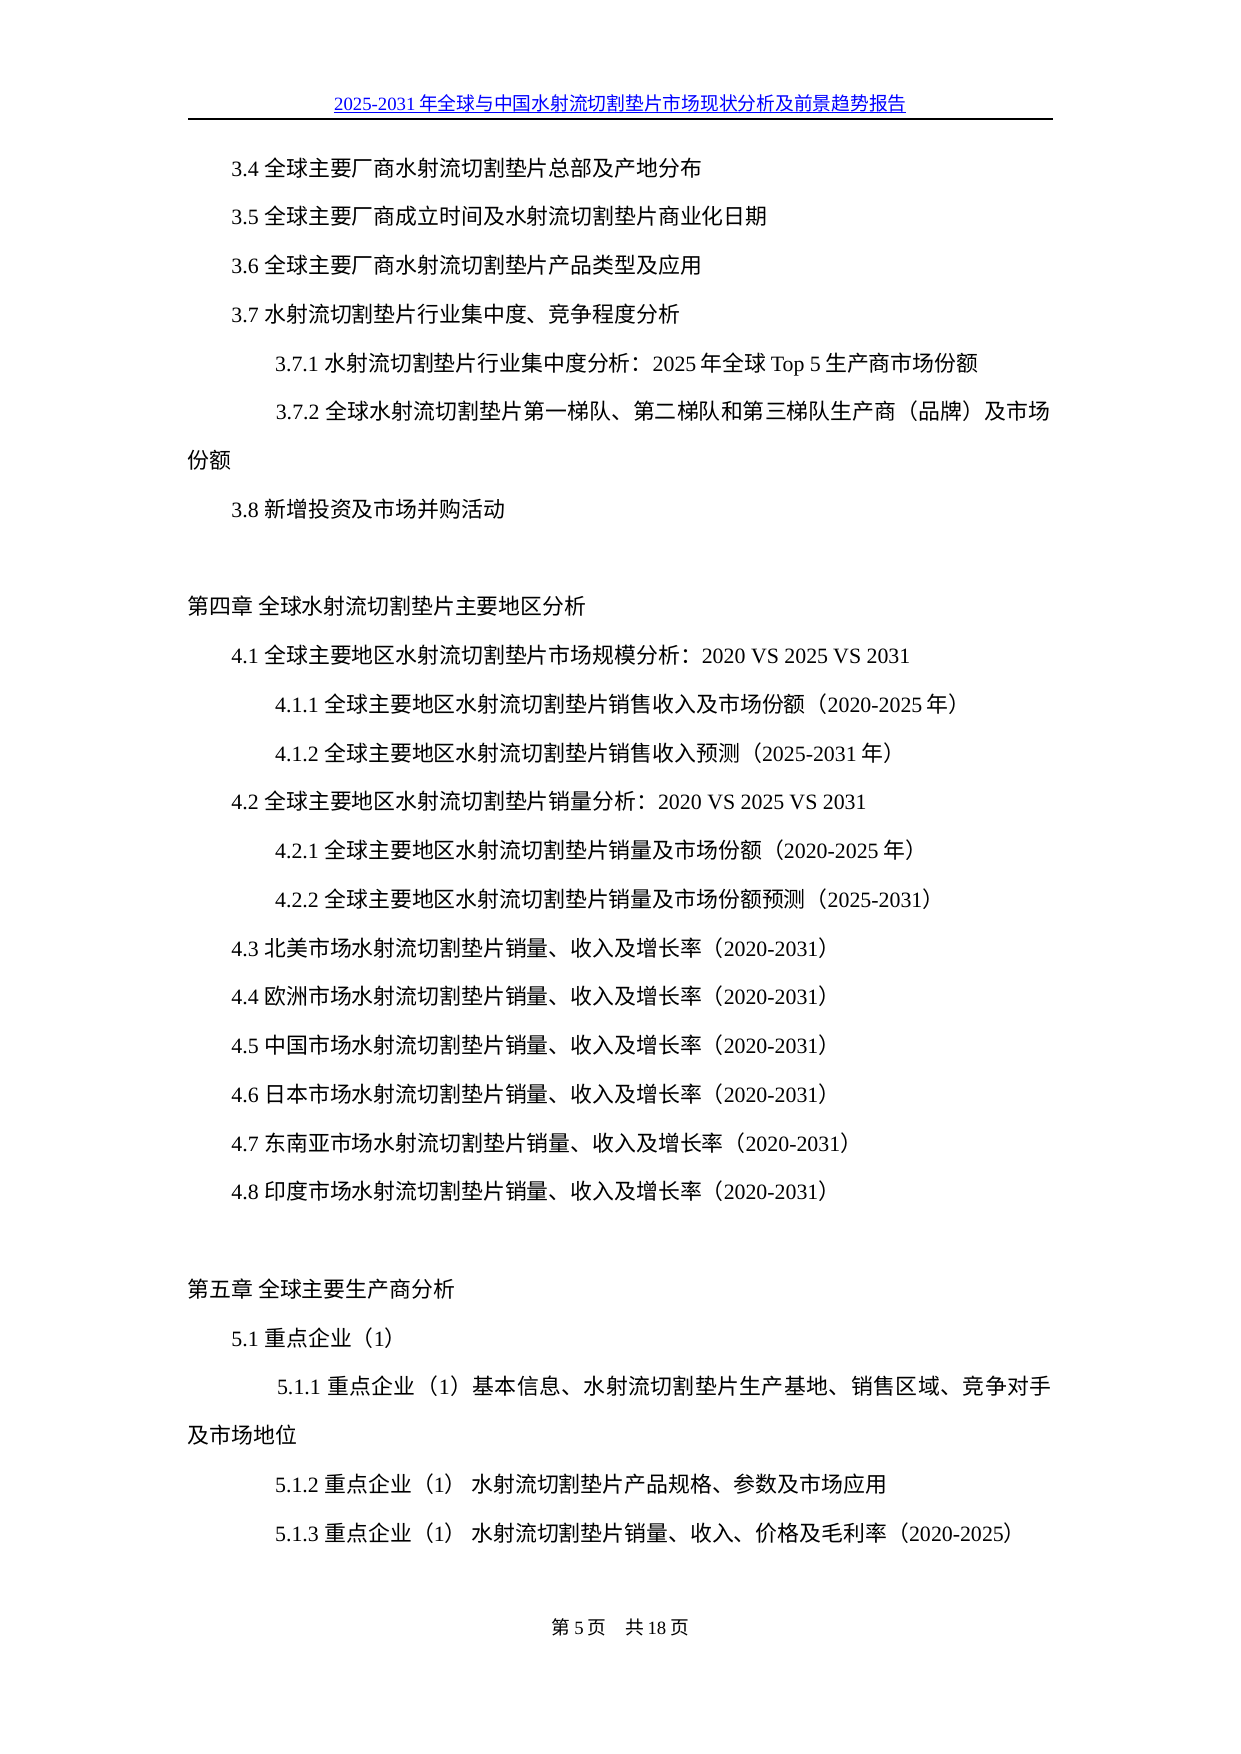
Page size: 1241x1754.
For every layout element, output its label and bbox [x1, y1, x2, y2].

text [187, 150, 1053, 1548]
